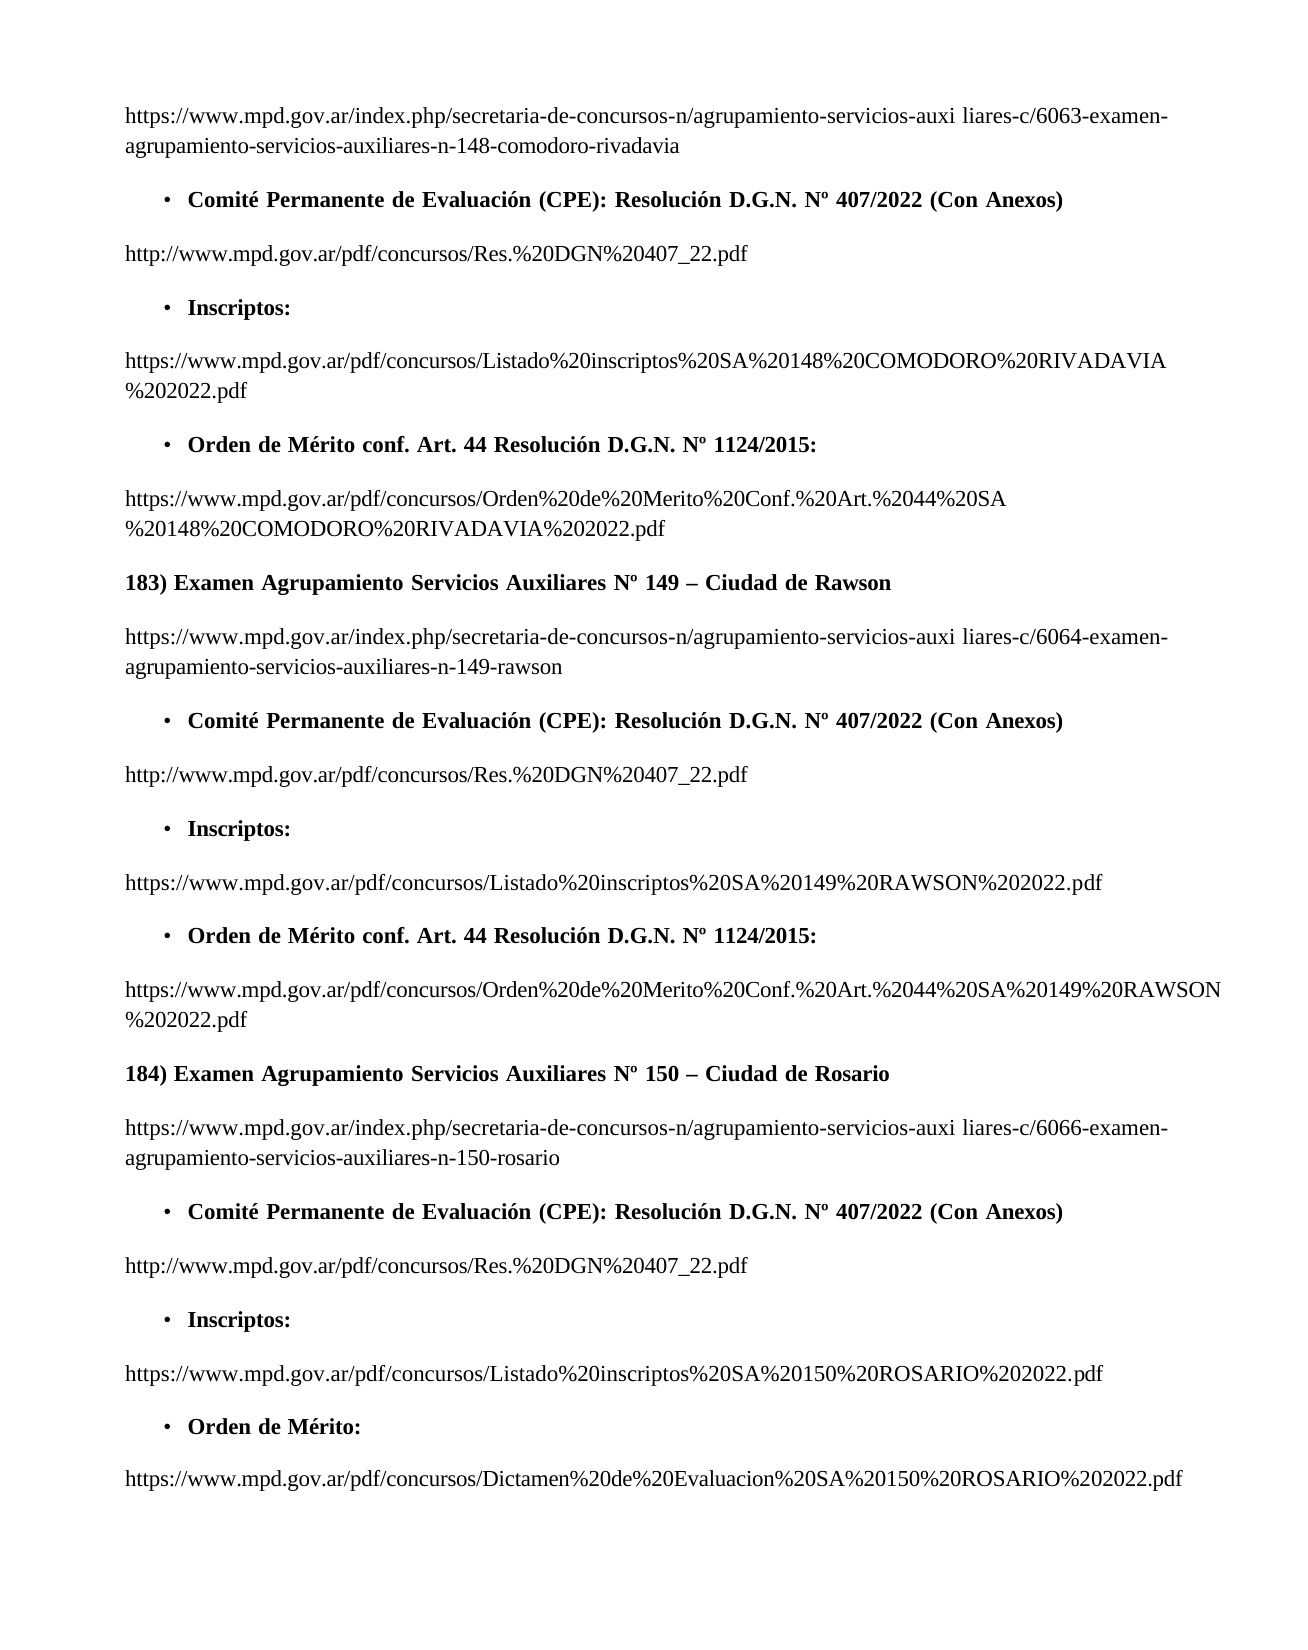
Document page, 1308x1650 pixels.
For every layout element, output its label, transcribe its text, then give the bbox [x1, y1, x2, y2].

text https://www.mpd.gov.ar/pdf/concursos/Listado%20inscriptos%20SA%20149%20RAWSON%202022.pdf [125, 869, 1241, 895]
text https://www.mpd.gov.ar/pdf/concursos/Orden%20de%20Merito%20Conf.%20Art.%2044%20SA%20148%20COMODORO%20RIVADAVIA%202022.pdf [125, 485, 1241, 542]
list Examen Agrupamiento Servicios Auxiliares Nº 150 – Ciudad de Rosario [125, 1060, 1241, 1087]
text http://www.mpd.gov.ar/pdf/concursos/Res.%20DGN%20407_22.pdf [125, 240, 1241, 266]
list Orden de Mérito conf. Art. 44 Resolución D.G.N. Nº 1124/2015: [163, 431, 1241, 458]
text https://www.mpd.gov.ar/pdf/concursos/Dictamen%20de%20Evaluacion%20SA%20150%20ROSARIO%202022.pdf [125, 1465, 1241, 1492]
list Inscriptos: [163, 293, 1241, 320]
text http://www.mpd.gov.ar/pdf/concursos/Res.%20DGN%20407_22.pdf [125, 1252, 1241, 1278]
list Comité Permanente de Evaluación (CPE): Resolución D.G.N. Nº 407/2022 (Con Anexos) [163, 1198, 1241, 1224]
list Comité Permanente de Evaluación (CPE): Resolución D.G.N. Nº 407/2022 (Con Anexos) [163, 707, 1241, 733]
list Orden de Mérito conf. Art. 44 Resolución D.G.N. Nº 1124/2015: [163, 922, 1241, 949]
list Comité Permanente de Evaluación (CPE): Resolución D.G.N. Nº 407/2022 (Con Anexos) [163, 186, 1241, 212]
list Orden de Mérito: [163, 1413, 1241, 1440]
text https://www.mpd.gov.ar/pdf/concursos/Listado%20inscriptos%20SA%20150%20ROSARIO%202022.pdf [125, 1359, 1241, 1386]
text https://www.mpd.gov.ar/index.php/secretaria-de-concursos-n/agrupamiento-servicios-auxi liares-c/6064-examen- agrupamiento-servicios-auxiliares-n-149-rawson [125, 623, 1193, 680]
text https://www.mpd.gov.ar/pdf/concursos/Orden%20de%20Merito%20Conf.%20Art.%2044%20SA%20149%20RAWSON%202022.pdf [125, 976, 1241, 1033]
list Examen Agrupamiento Servicios Auxiliares Nº 149 – Ciudad de Rawson [125, 569, 1241, 596]
text http://www.mpd.gov.ar/pdf/concursos/Res.%20DGN%20407_22.pdf [125, 761, 1241, 787]
list Inscriptos: [163, 815, 1241, 841]
text https://www.mpd.gov.ar/index.php/secretaria-de-concursos-n/agrupamiento-servicios-auxi liares-c/6066-examen- agrupamiento-servicios-auxiliares-n-150-rosario [125, 1114, 1193, 1171]
text https://www.mpd.gov.ar/index.php/secretaria-de-concursos-n/agrupamiento-servicios-auxi liares-c/6063-examen- agrupamiento-servicios-auxiliares-n-148-comodoro-rivadavia [125, 102, 1193, 158]
list Inscriptos: [163, 1306, 1241, 1332]
text https://www.mpd.gov.ar/pdf/concursos/Listado%20inscriptos%20SA%20148%20COMODORO%20RIVADAVIA%202022.pdf [125, 347, 1241, 404]
